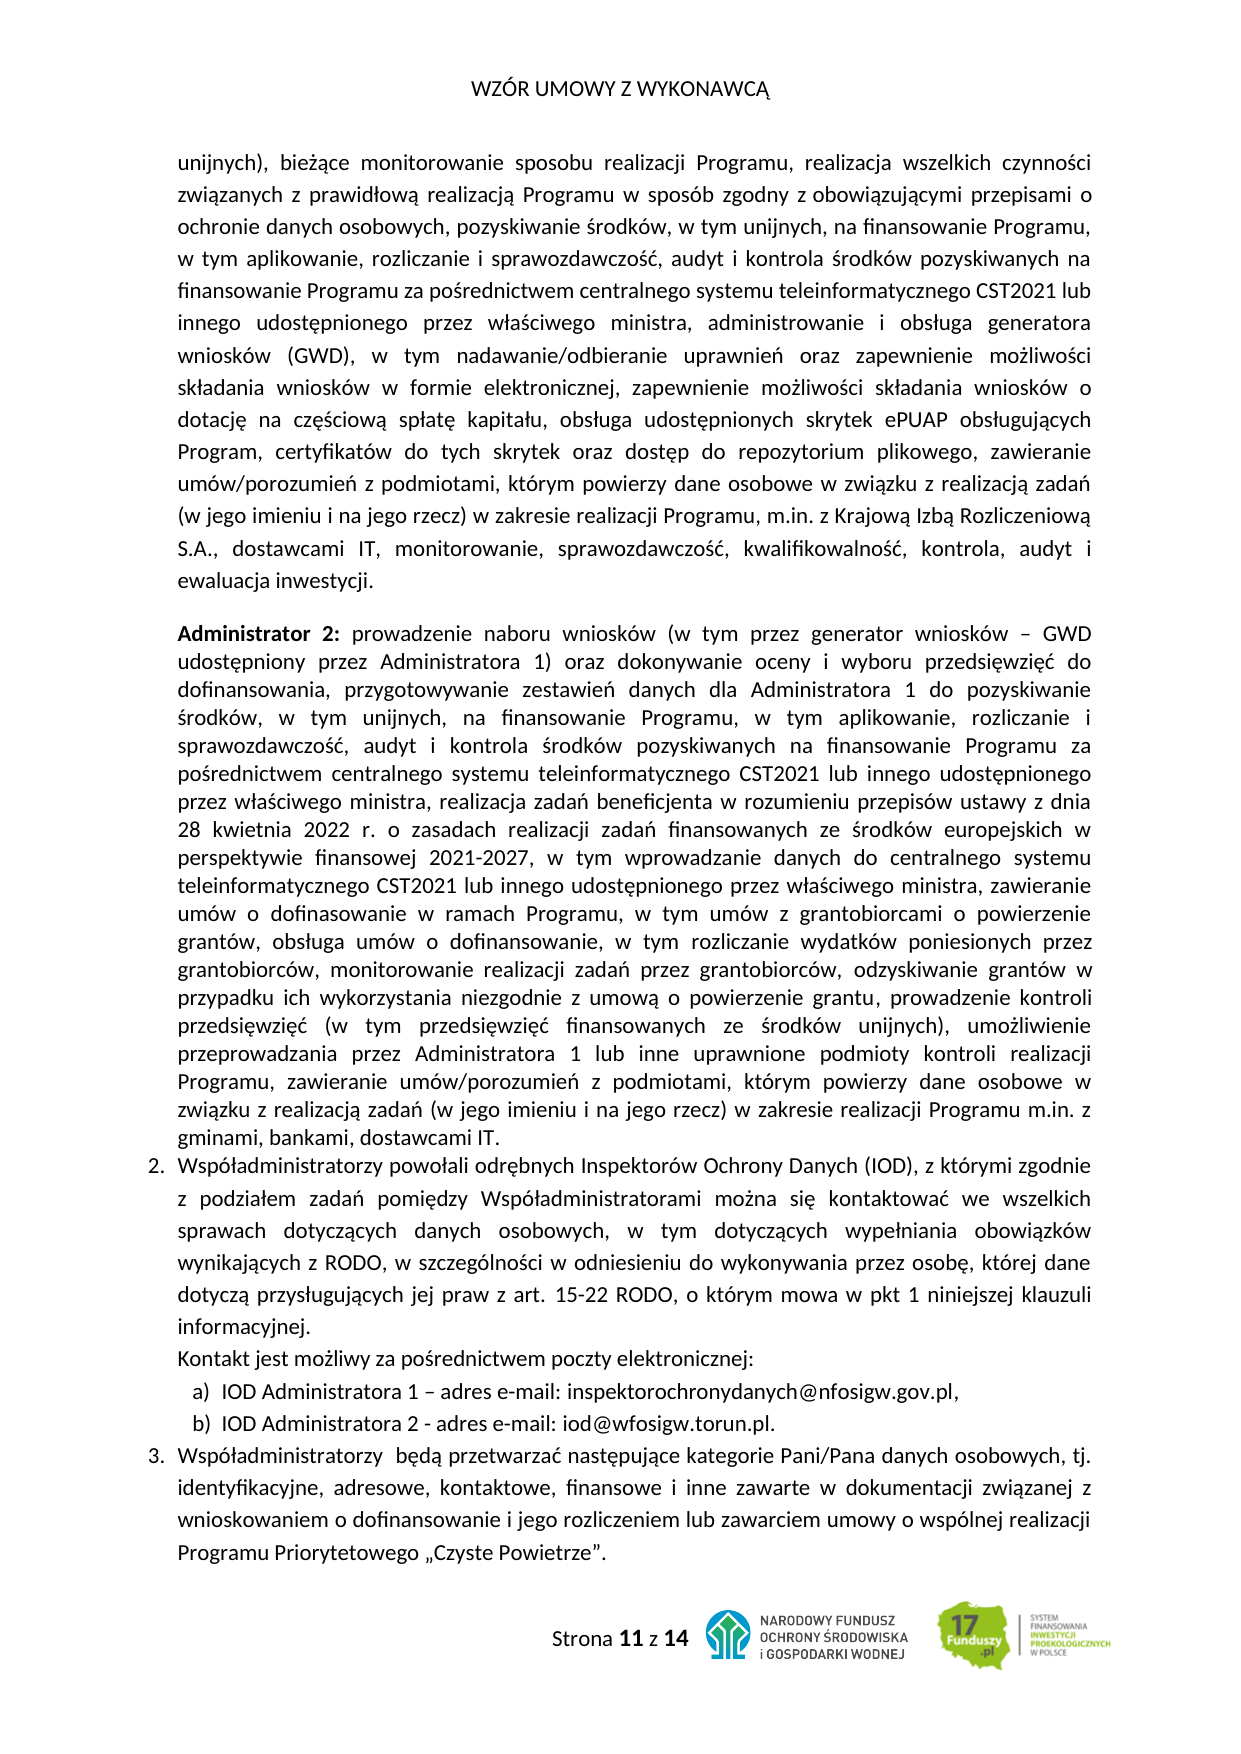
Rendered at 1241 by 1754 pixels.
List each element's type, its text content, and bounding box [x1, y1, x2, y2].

list IOD Administratora 1 – adres e-mail: inspektorochronydanych@nfosigw.gov.pl, [192, 1377, 1093, 1405]
picture [672, 1599, 1111, 1673]
list Współadministratorzy będą przetwarzać następujące kategorie Pani/Pana danych osobowych, tj. identyfikacyjne, adresowe, kontaktowe, finansowe i inne zawarte w dokumentacji związanej z wnioskowaniem o dofinansowanie i jego rozliczeniem lub zawarciem umowy o wspólnej realizacji Programu Priorytetowego „Czyste Powietrze”. [148, 1441, 1093, 1566]
list Współadministratorzy powołali odrębnych Inspektorów Ochrony Danych (IOD), z którymi zgodnie z podziałem zadań pomiędzy Współadministratorami można się kontaktować we wszelkich sprawach dotyczących danych osobowych, w tym dotyczących wypełniania obowiązków wynikających z RODO, w szczególności w odniesieniu do wykonywania przez osobę, której dane dotyczą przysługujących jej praw z art. 15-22 RODO, o którym mowa w pkt 1 niniejszej klauzuli informacyjnej. Kontakt jest możliwy za pośrednictwem poczty elektronicznej: [148, 1151, 1093, 1373]
list IOD Administratora 2 - adres e-mail: iod@wfosigw.torun.pl. [192, 1409, 1093, 1437]
text Administrator 2: prowadzenie naboru wniosków (w tym przez generator wniosków – GWD udostępniony przez Administratora 1) oraz dokonywanie oceny i wyboru przedsięwzięć do dofinansowania, przygotowywanie zestawień danych dla Administratora 1 do pozyskiwanie środków, w tym unijnych, na finansowanie Programu, w tym aplikowanie, rozliczanie i sprawozdawczość, audyt i kontrola środków pozyskiwanych na finansowanie Programu za pośrednictwem centralnego systemu teleinformatycznego CST2021 lub innego udostępnionego przez właściwego ministra, realizacja zadań beneficjenta w rozumieniu przepisów ustawy z dnia 28 kwietnia 2022 r. o zasadach realizacji zadań finansowanych ze środków europejskich w perspektywie finansowej 2021-2027, w tym wprowadzanie danych do centralnego systemu teleinformatycznego CST2021 lub innego udostępnionego przez właściwego ministra, zawieranie umów o dofinasowanie w ramach Programu, w tym umów z grantobiorcami o powierzenie grantów, obsługa umów o dofinansowanie, w tym rozliczanie wydatków poniesionych przez grantobiorców, monitorowanie realizacji zadań przez grantobiorców, odzyskiwanie grantów w przypadku ich wykorzystania niezgodnie z umową o powierzenie grantu, prowadzenie kontroli przedsięwzięć (w tym przedsięwzięć finansowanych ze środków unijnych), umożliwienie przeprowadzania przez Administratora 1 lub inne uprawnione podmioty kontroli realizacji Programu, zawieranie umów/porozumień z podmiotami, którym powierzy dane osobowe w związku z realizacją zadań (w jego imieniu i na jego rzecz) w zakresie realizacji Programu m.in. z gminami, bankami, dostawcami IT. [177, 619, 1093, 1151]
